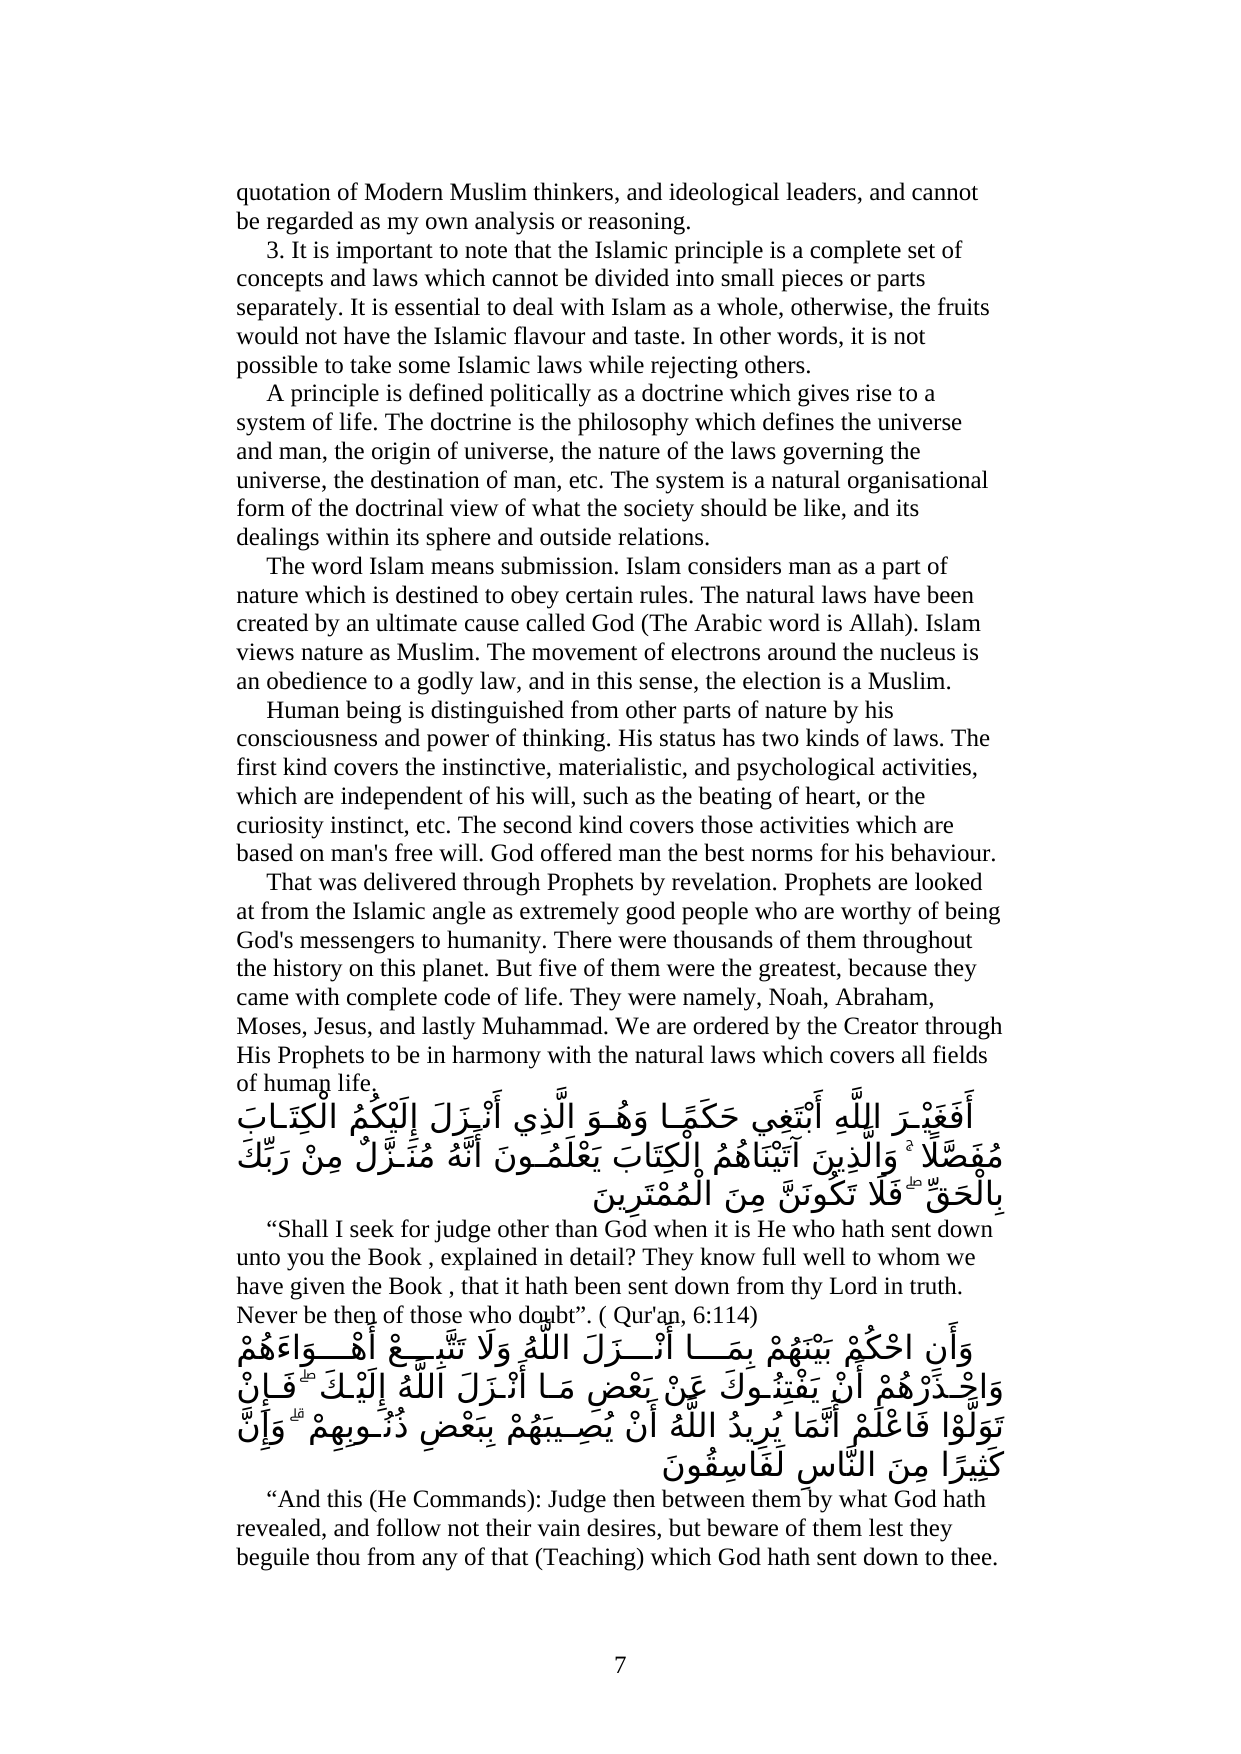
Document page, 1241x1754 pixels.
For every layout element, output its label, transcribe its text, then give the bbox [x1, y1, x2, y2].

text وَأَنِ احْكُمْ بَيْنَهُمْ بِمَا أَنْزَلَ اللَّهُ وَلَا تَتَّبِعْ أَهْوَاءَهُمْ وَاحْذَرْهُمْ أَنْ يَفْتِنُوكَ عَنْ بَعْضِ مَا أَنْزَلَ اللَّهُ إِلَيْكَ ۖ فَإِنْ تَوَلَّوْا فَاعْلَمْ أَنَّمَا يُرِيدُ اللَّهُ أَنْ يُصِيبَهُمْ بِبَعْضِ ذُنُوبِهِمْ ۗ وَإِنَّ كَثِيرًا مِنَ النَّاسِ لَفَاسِقُونَ [236, 1329, 1004, 1484]
text That was delivered through Prophets by revelation. Prophets are looked at from the Islamic angle as extremely good people who are worthy of being God's messengers to humanity. There were thousands of them throughout the history on this planet. But five of them were the greatest, because they came with complete code of life. They were namely, Noah, Abraham, Moses, Jesus, and lastly Muhammad. We are ordered by the Creator through His Prophets to be in harmony with the natural laws which covers all fields of human life. [236, 867, 1004, 1097]
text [236, 177, 1004, 235]
text “Shall I seek for judge other than God when it is He who hath sent down unto you the Book , explained in detail? They know full well to whom we have given the Book , that it hath been sent down from thy Lord in truth. Never be then of those who doubt”. ( Qur'an, 6:114) [236, 1214, 1004, 1329]
text The word Islam means submission. Islam considers man as a part of nature which is destined to obey certain rules. The natural laws have been created by an ultimate cause called God (The Arabic word is Allah). Islam views nature as Muslim. The movement of electrons around the nucleus is an obedience to a godly law, and in this sense, the election is a Muslim. [236, 551, 1004, 695]
text أَفَغَيْرَ اللَّهِ أَبْتَغِي حَكَمًا وَهُوَ الَّذِي أَنْزَلَ إِلَيْكُمُ الْكِتَابَ مُفَصَّلًا ۚ وَالَّذِينَ آتَيْنَاهُمُ الْكِتَابَ يَعْلَمُونَ أَنَّهُ مُنَزَّلٌ مِنْ رَبِّكَ بِالْحَقِّ ۖ فَلَا تَكُونَنَّ مِنَ الْمُمْتَرِينَ [236, 1097, 1004, 1214]
text A principle is defined politically as a doctrine which gives rise to a system of life. The doctrine is the philosophy which defines the universe and man, the origin of universe, the nature of the laws governing the universe, the destination of man, etc. The system is a natural organisational form of the doctrinal view of what the society should be like, and its dealings within its sphere and outside relations. [236, 378, 1004, 551]
text 3. It is important to note that the Islamic principle is a complete set of concepts and laws which cannot be divided into small pieces or parts separately. It is essential to deal with Islam as a whole, otherwise, the fruits would not have the Islamic flavour and taste. In other words, it is not possible to take some Islamic laws while rejecting others. [236, 235, 1004, 378]
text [236, 1484, 1004, 1570]
text Human being is distinguished from other parts of nature by his consciousness and power of thinking. His status has two kinds of laws. The first kind covers the instinctive, materialistic, and psychological activities, which are independent of his will, such as the beating of heart, or the curiosity instinct, etc. The second kind covers those activities which are based on man's free will. God offered man the best norms for his behaviour. [236, 695, 1004, 867]
